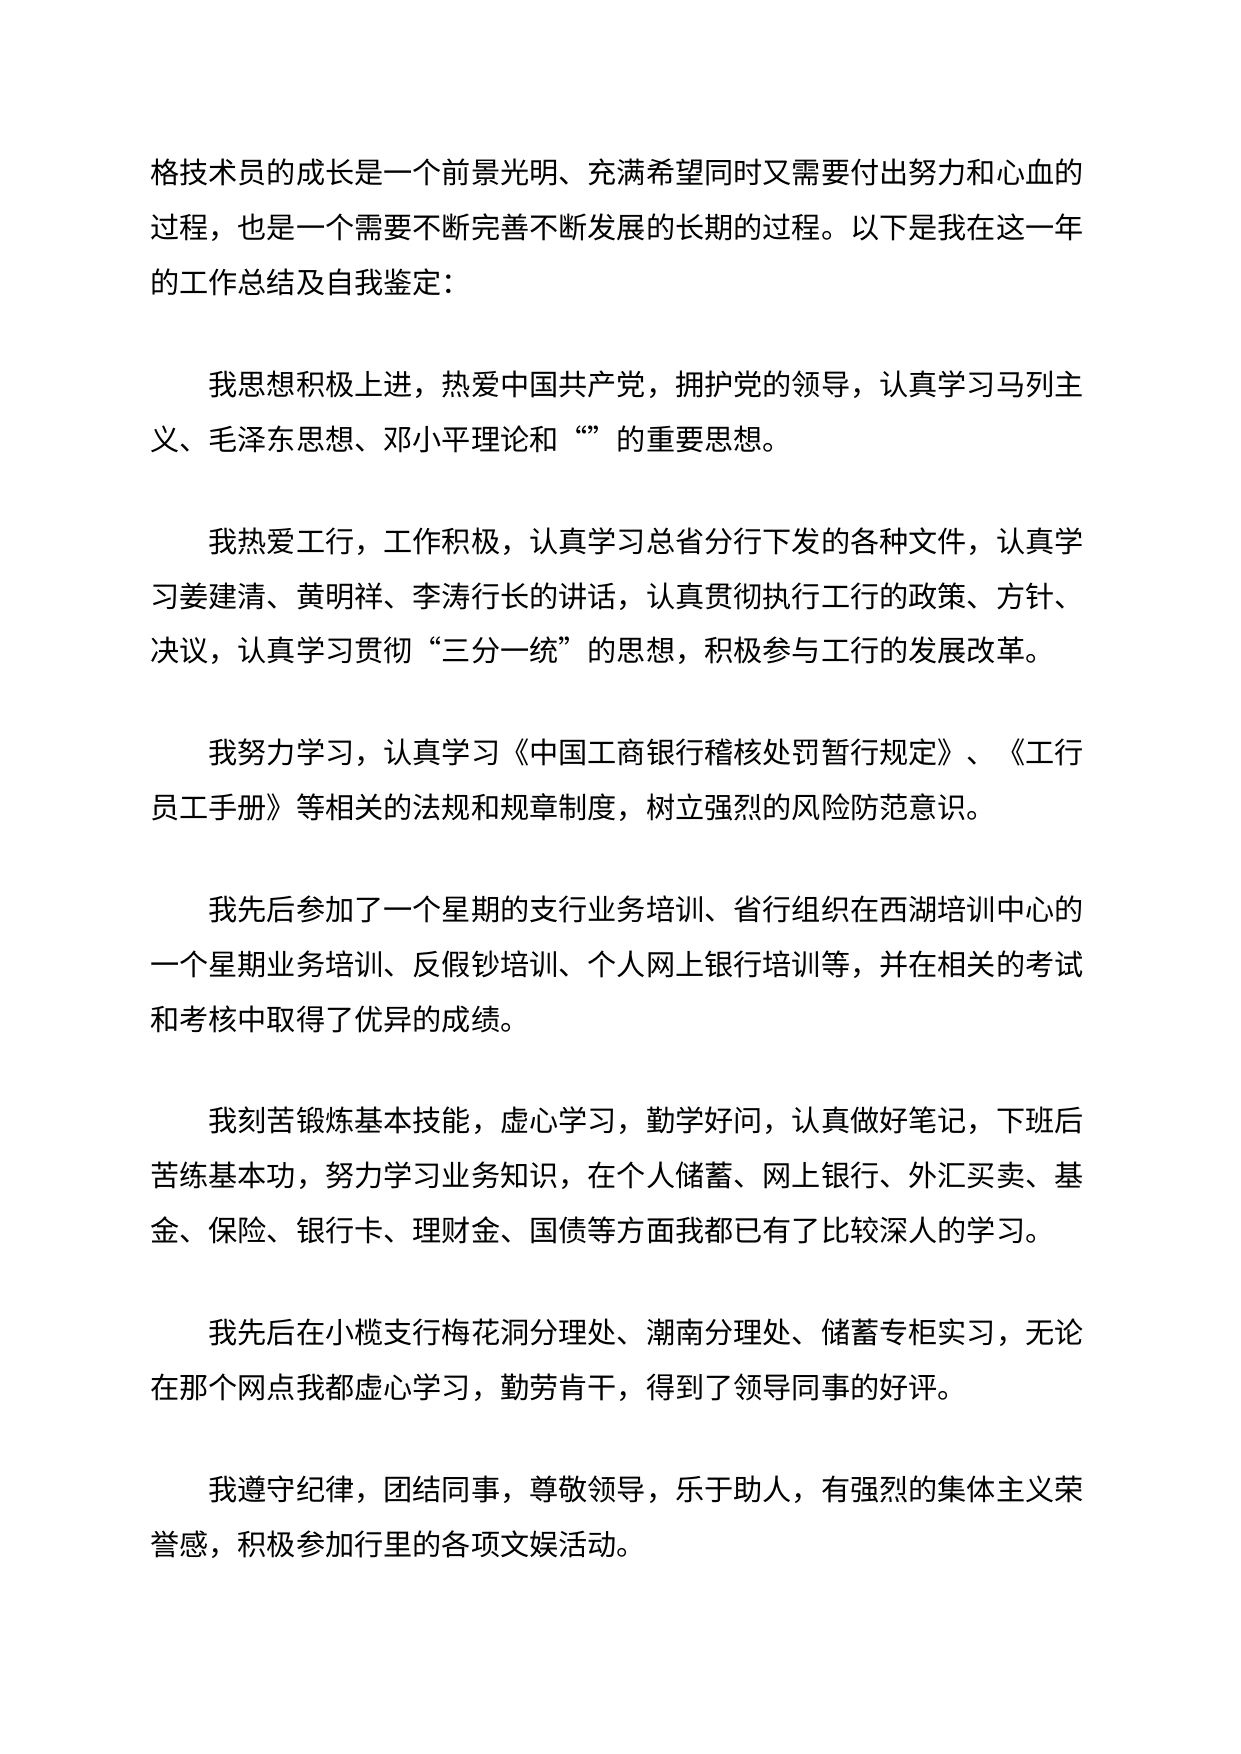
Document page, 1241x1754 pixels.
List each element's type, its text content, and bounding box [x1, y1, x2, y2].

text 我热爱工行，工作积极，认真学习总省分行下发的各种文件，认真学习姜建清、黄明祥、李涛行长的讲话，认真贯彻执行工行的政策、方针、决议，认真学习贯彻“三分一统”的思想，积极参与工行的发展改革。 [150, 518, 1090, 670]
text 我先后在小榄支行梅花洞分理处、潮南分理处、储蓄专柜实习，无论在那个网点我都虚心学习，勤劳肯干，得到了领导同事的好评。 [150, 1309, 1090, 1407]
text 我遵守纪律，团结同事，尊敬领导，乐于助人，有强烈的集体主义荣誉感，积极参加行里的各项文娱活动。 [150, 1466, 1090, 1563]
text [150, 150, 1090, 302]
text 我思想积极上进，热爱中国共产党，拥护党的领导，认真学习马列主义、毛泽东思想、邓小平理论和“”的重要思想。 [150, 362, 1090, 459]
text 我先后参加了一个星期的支行业务培训、省行组织在西湖培训中心的一个星期业务培训、反假钞培训、个人网上银行培训等，并在相关的考试和考核中取得了优异的成绩。 [150, 886, 1090, 1038]
text 我刻苦锻炼基本技能，虚心学习，勤学好问，认真做好笔记，下班后苦练基本功，努力学习业务知识，在个人储蓄、网上银行、外汇买卖、基金、保险、银行卡、理财金、国债等方面我都已有了比较深人的学习。 [150, 1098, 1090, 1250]
text 我努力学习，认真学习《中国工商银行稽核处罚暂行规定》、《工行员工手册》等相关的法规和规章制度，树立强烈的风险防范意识。 [150, 730, 1090, 827]
